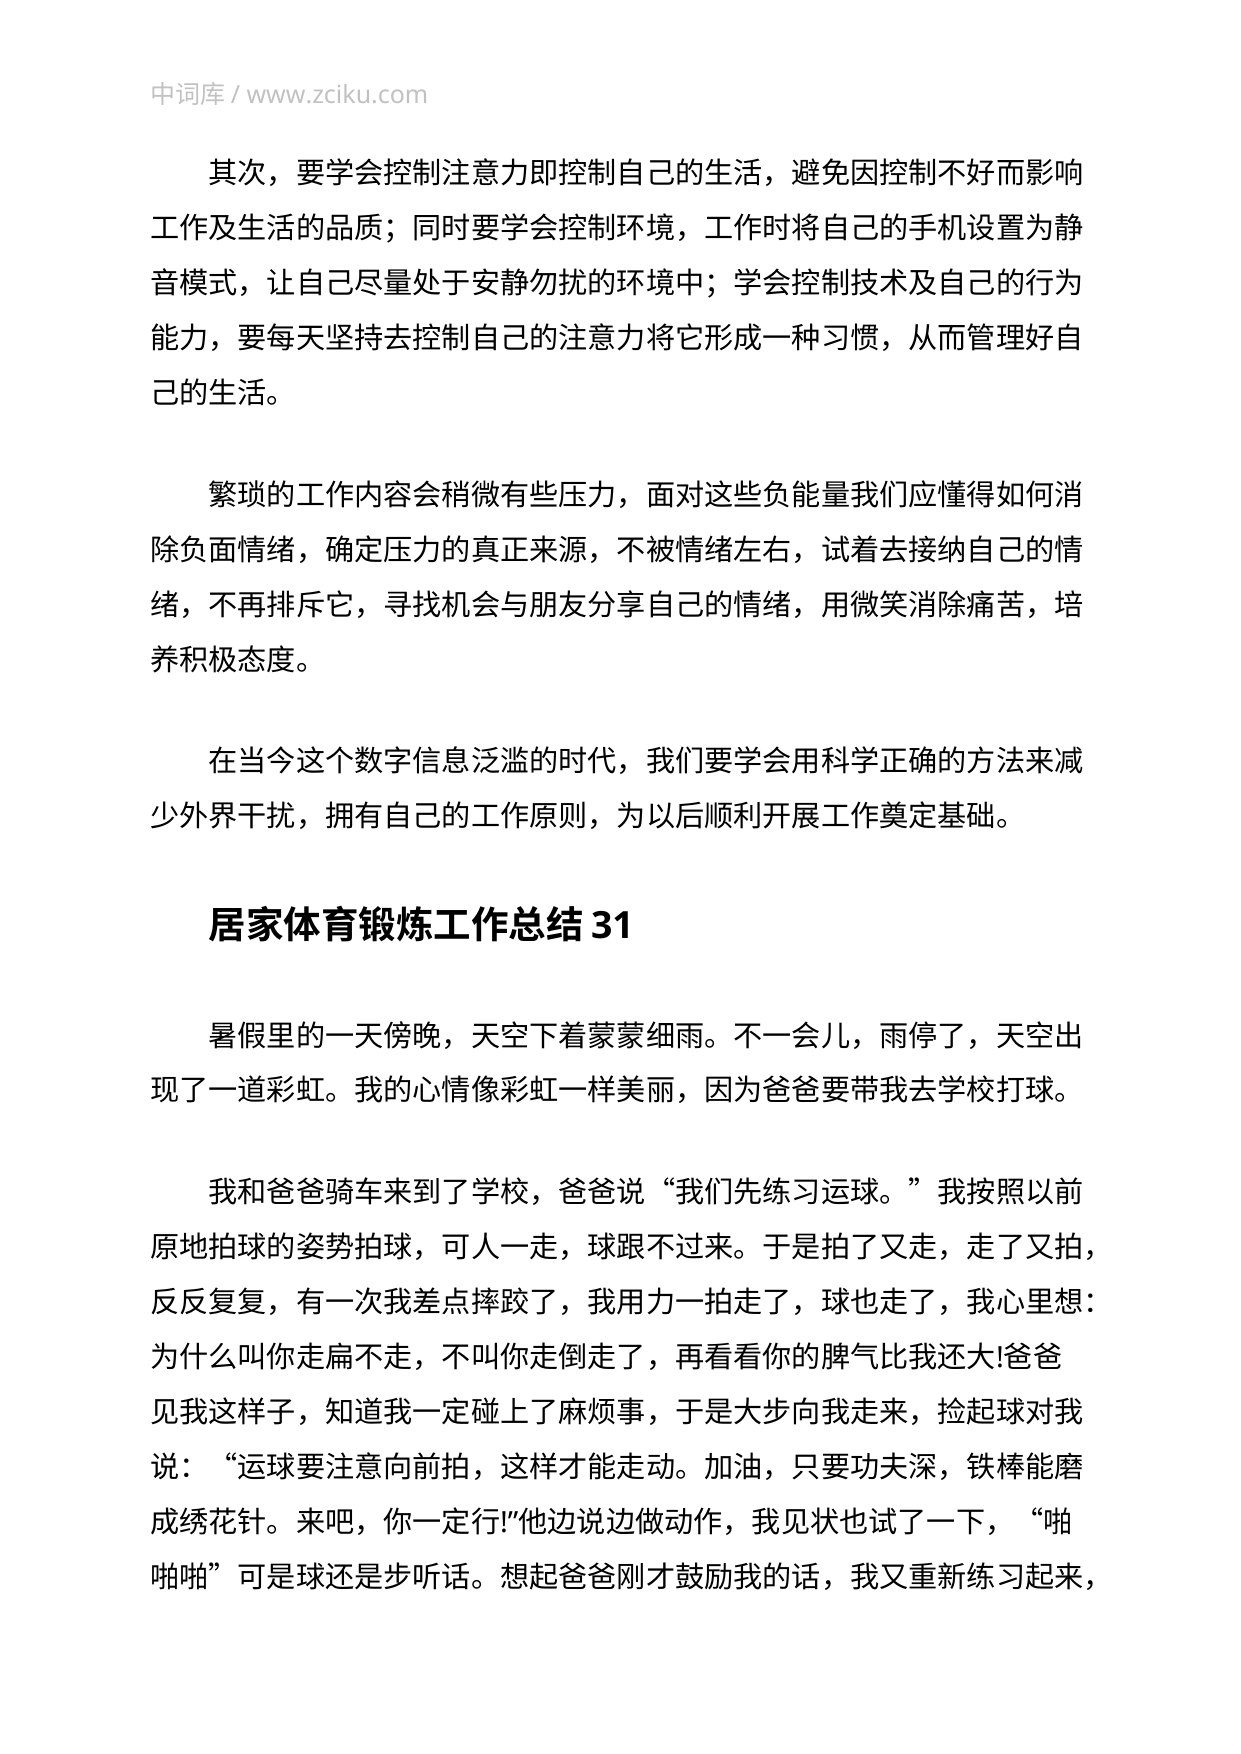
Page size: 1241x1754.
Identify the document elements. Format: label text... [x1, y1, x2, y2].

text 在当今这个数字信息泛滥的时代，我们要学会用科学正确的方法来减少外界干扰，拥有自己的工作原则，为以后顺利开展工作奠定基础。 [150, 738, 1090, 835]
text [150, 1169, 1090, 1596]
text 暑假里的一天傍晚，天空下着蒙蒙细雨。不一会儿，雨停了，天空出现了一道彩虹。我的心情像彩虹一样美丽，因为爸爸要带我去学校打球。 [150, 1012, 1090, 1109]
text 繁琐的工作内容会稍微有些压力，面对这些负能量我们应懂得如何消除负面情绪，确定压力的真正来源，不被情绪左右，试着去接纳自己的情绪，不再排斥它，寻找机会与朋友分享自己的情绪，用微笑消除痛苦，培养积极态度。 [150, 471, 1090, 678]
text 其次，要学会控制注意力即控制自己的生活，避免因控制不好而影响工作及生活的品质；同时要学会控制环境，工作时将自己的手机设置为静音模式，让自己尽量处于安静勿扰的环境中；学会控制技术及自己的行为能力，要每天坚持去控制自己的注意力将它形成一种习惯，从而管理好自己的生活。 [150, 150, 1090, 412]
text 居家体育锻炼工作总结31 [150, 894, 1090, 949]
